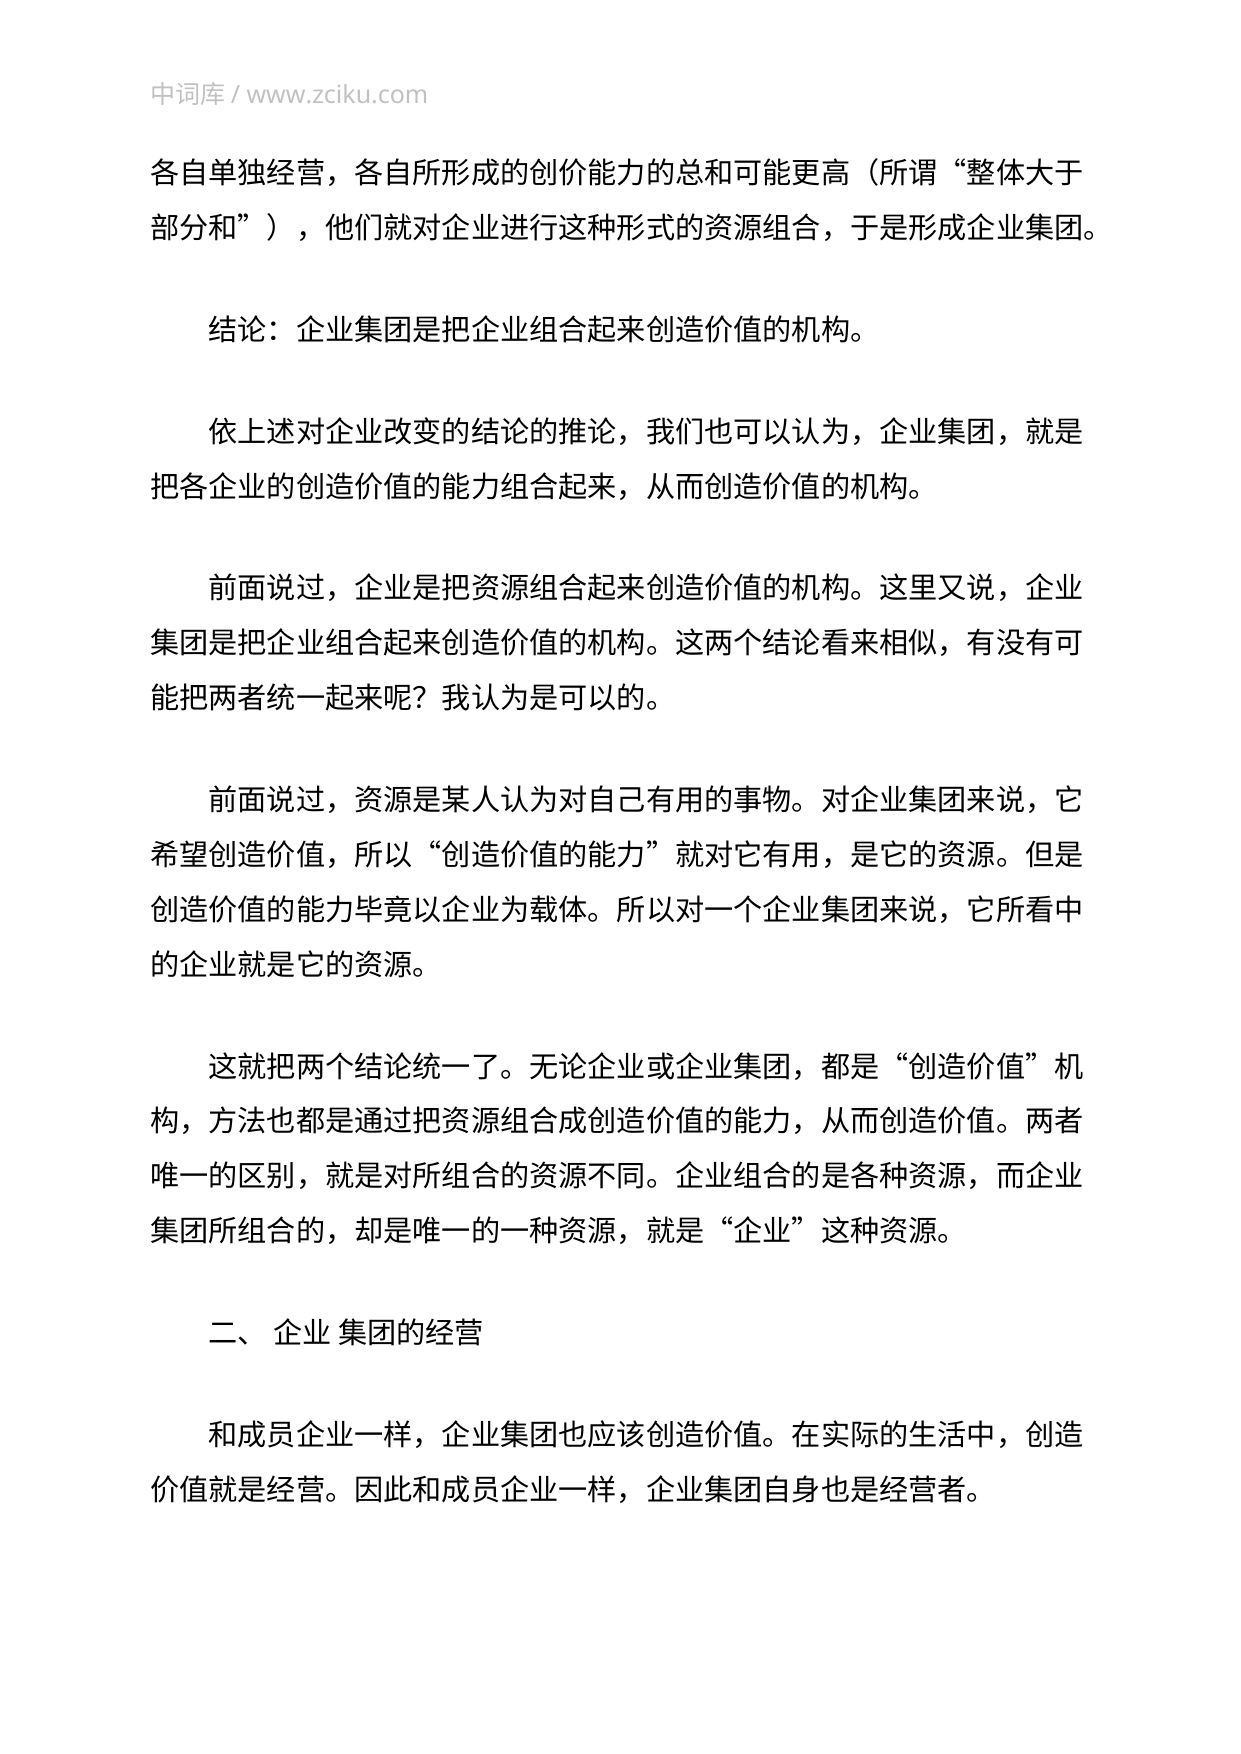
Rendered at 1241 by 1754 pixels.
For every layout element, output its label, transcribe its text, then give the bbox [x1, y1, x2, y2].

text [150, 150, 1090, 247]
text 前面说过，企业是把资源组合起来创造价值的机构。这里又说，企业集团是把企业组合起来创造价值的机构。这两个结论看来相似，有没有可能把两者统一起来呢？我认为是可以的。 [150, 565, 1090, 717]
text 依上述对企业改变的结论的推论，我们也可以认为，企业集团，就是把各企业的创造价值的能力组合起来，从而创造价值的机构。 [150, 408, 1090, 506]
text 二、 企业 集团的经营 [150, 1309, 1090, 1352]
text 这就把两个结论统一了。无论企业或企业集团，都是“创造价值”机构，方法也都是通过把资源组合成创造价值的能力，从而创造价值。两者唯一的区别，就是对所组合的资源不同。企业组合的是各种资源，而企业集团所组合的，却是唯一的一种资源，就是“企业”这种资源。 [150, 1043, 1090, 1250]
text 前面说过，资源是某人认为对自己有用的事物。对企业集团来说，它希望创造价值，所以“创造价值的能力”就对它有用，是它的资源。但是创造价值的能力毕竟以企业为载体。所以对一个企业集团来说，它所看中的企业就是它的资源。 [150, 777, 1090, 984]
text 结论：企业集团是把企业组合起来创造价值的机构。 [150, 307, 1090, 349]
text 和成员企业一样，企业集团也应该创造价值。在实际的生活中，创造价值就是经营。因此和成员企业一样，企业集团自身也是经营者。 [150, 1411, 1090, 1508]
